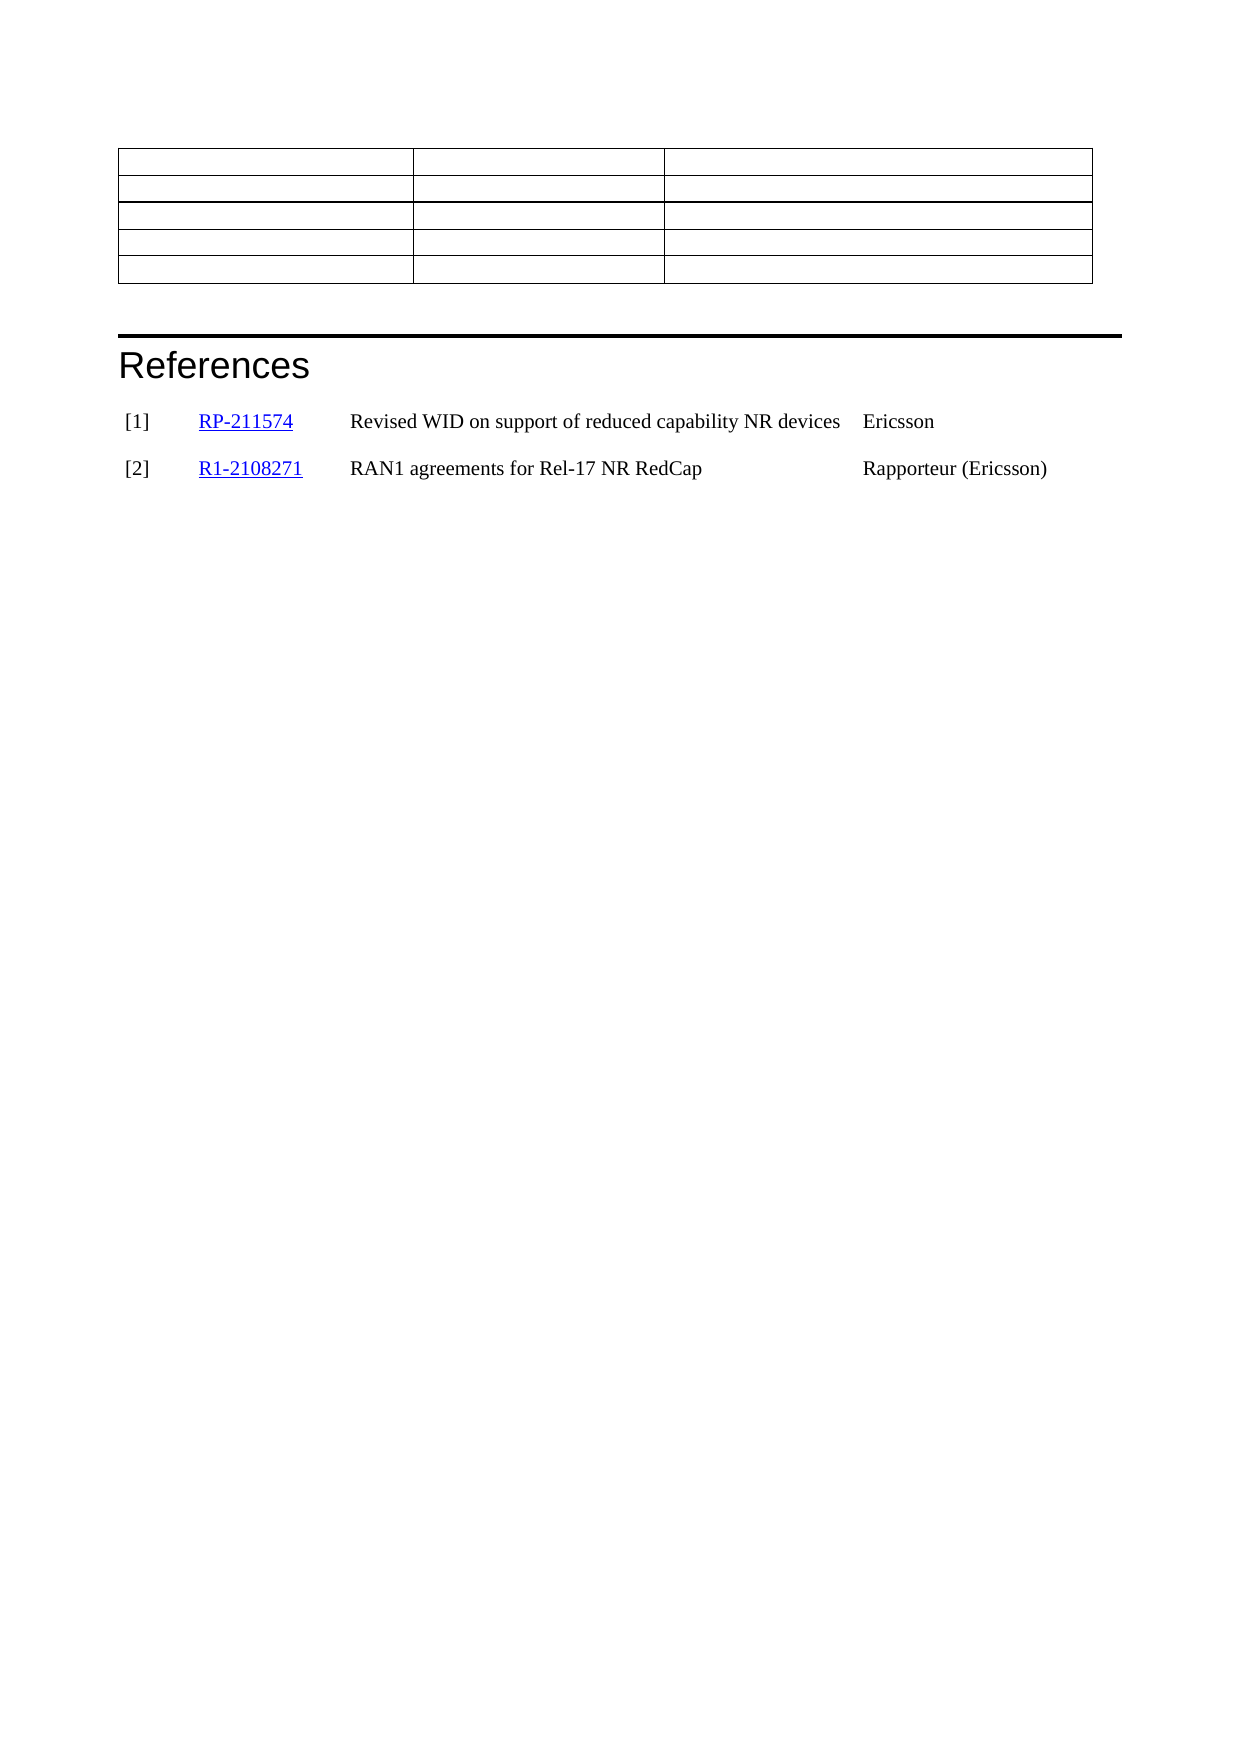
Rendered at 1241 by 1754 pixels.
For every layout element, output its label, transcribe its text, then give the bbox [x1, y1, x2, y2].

table_cell RAN1 agreements for Rel-17 NR RedCap [343, 456, 855, 503]
table_cell [2] [118, 456, 191, 503]
subtitle References [118, 338, 1122, 387]
table_cell [414, 230, 664, 255]
table_header RP-211574 [191, 409, 343, 456]
table_cell [414, 149, 664, 174]
table_cell [665, 176, 1092, 201]
table_cell [119, 256, 413, 282]
table_cell [414, 176, 664, 201]
table_header [1] [118, 409, 191, 456]
table_header Ericsson [855, 409, 1121, 456]
table_cell [665, 256, 1092, 282]
table_cell [119, 149, 413, 174]
table_cell [665, 149, 1092, 174]
table_cell [119, 203, 413, 228]
table_header Revised WID on support of reduced capability NR devices [343, 409, 855, 456]
table_cell [665, 203, 1092, 228]
table_cell Rapporteur (Ericsson) [855, 456, 1121, 503]
table_cell [414, 203, 664, 228]
table_cell [665, 230, 1092, 255]
table_cell [119, 176, 413, 201]
table_cell [119, 230, 413, 255]
table_cell [414, 256, 664, 282]
table_cell R1-2108271 [191, 456, 343, 503]
